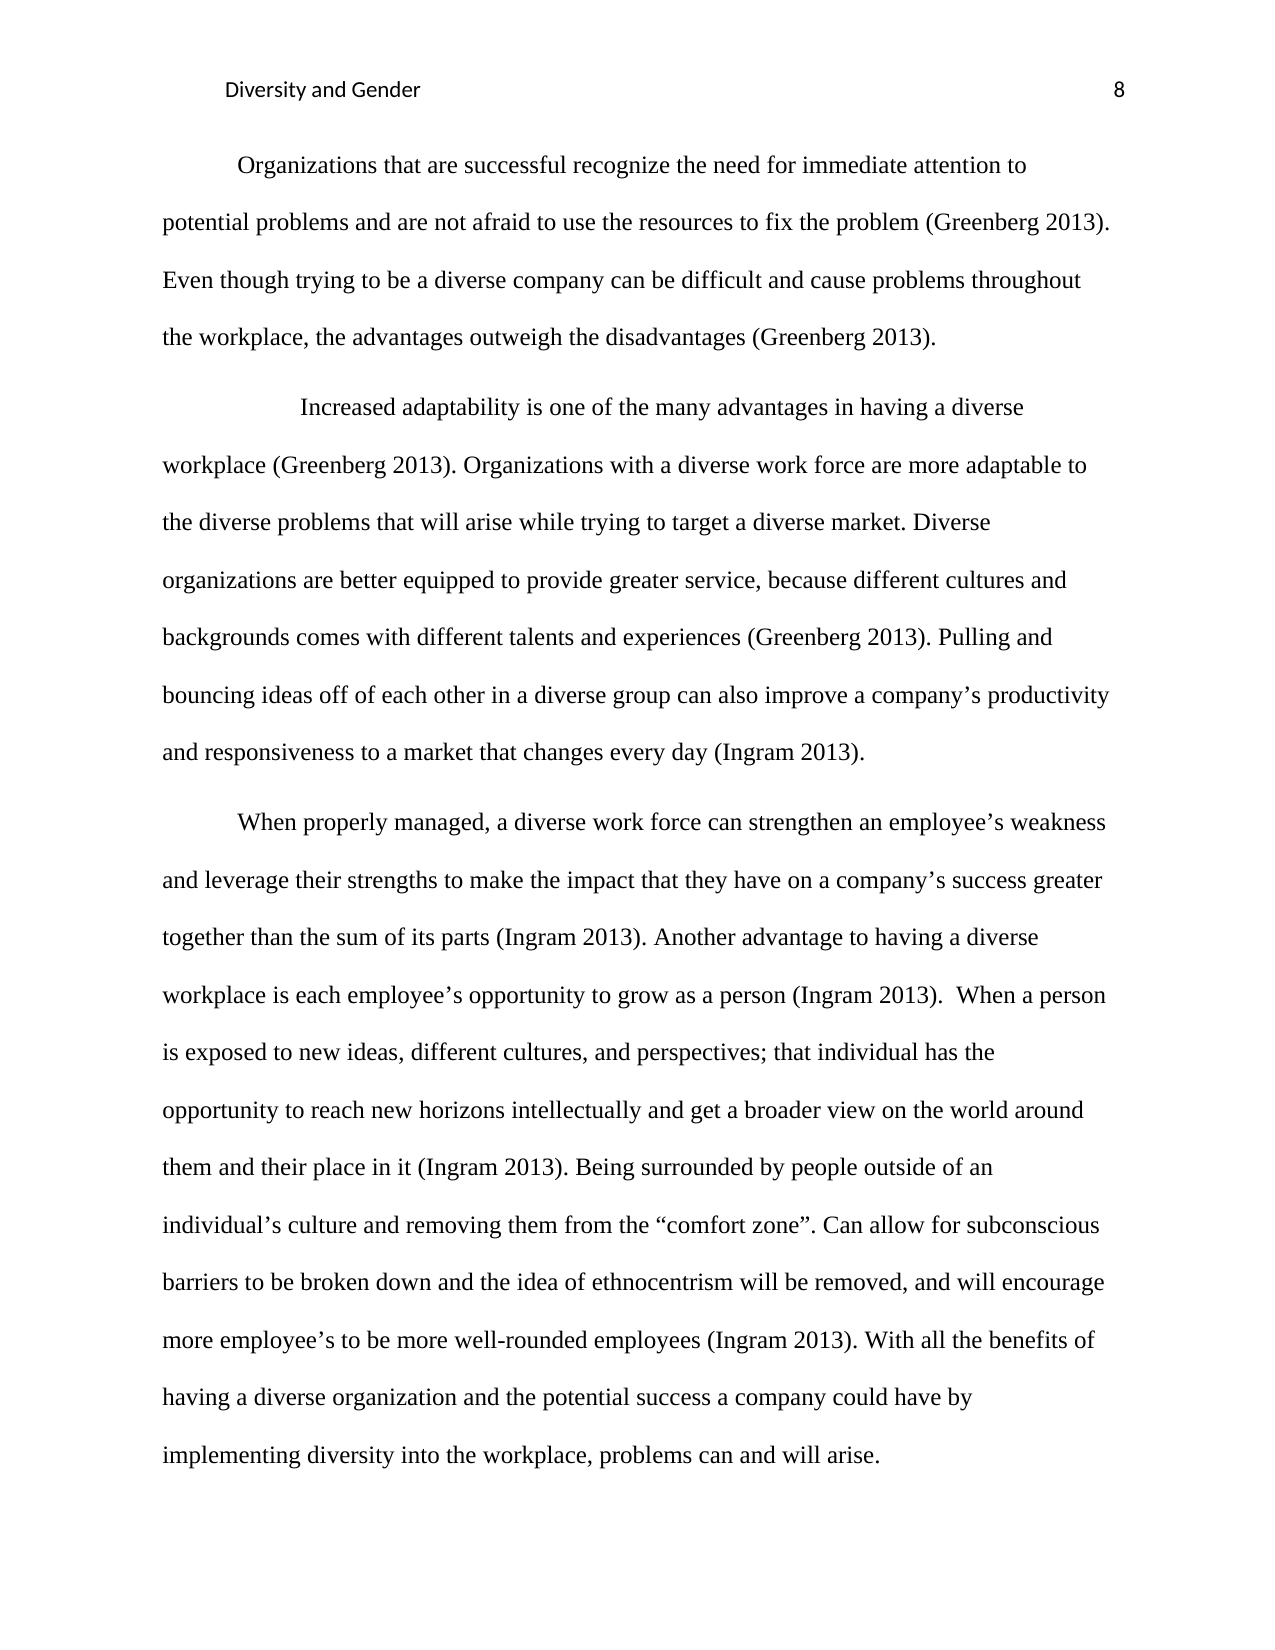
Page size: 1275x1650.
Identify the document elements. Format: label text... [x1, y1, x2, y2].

text When properly managed, a diverse work force can strengthen an employee’s weakness and leverage their strengths to make the impact that they have on a company’s success greater together than the sum of its parts (Ingram 2013). Another advantage to having a diverse workplace is each employee’s opportunity to grow as a person (Ingram 2013). When a person is exposed to new ideas, different cultures, and perspectives; that individual has the opportunity to reach new horizons intellectually and get a broader view on the world around them and their place in it (Ingram 2013). Being surrounded by people outside of an individual’s culture and removing them from the “comfort zone”. Can allow for subconscious barriers to be broken down and the idea of ethnocentrism will be removed, and will encourage more employee’s to be more well-rounded employees (Ingram 2013). With all the benefits of having a diverse organization and the potential success a company could have by implementing diversity into the workplace, problems can and will arise. [162, 807, 1113, 1469]
text Organizations that are successful recognize the need for immediate attention to potential problems and are not afraid to use the resources to fix the problem (Greenberg 2013). Even though trying to be a diverse company can be difficult and cause problems throughout the workplace, the advantages outweigh the disadvantages (Greenberg 2013). [162, 150, 1113, 351]
text Increased adaptability is one of the many advantages in having a diverse workplace (Greenberg 2013). Organizations with a diverse work force are more adaptable to the diverse problems that will arise while trying to target a diverse market. Diverse organizations are better equipped to provide greater service, because different cultures and backgrounds comes with different talents and experiences (Greenberg 2013). Pulling and bouncing ideas off of each other in a diverse group can also improve a company’s productivity and responsiveness to a market that changes every day (Ingram 2013). [162, 392, 1113, 766]
